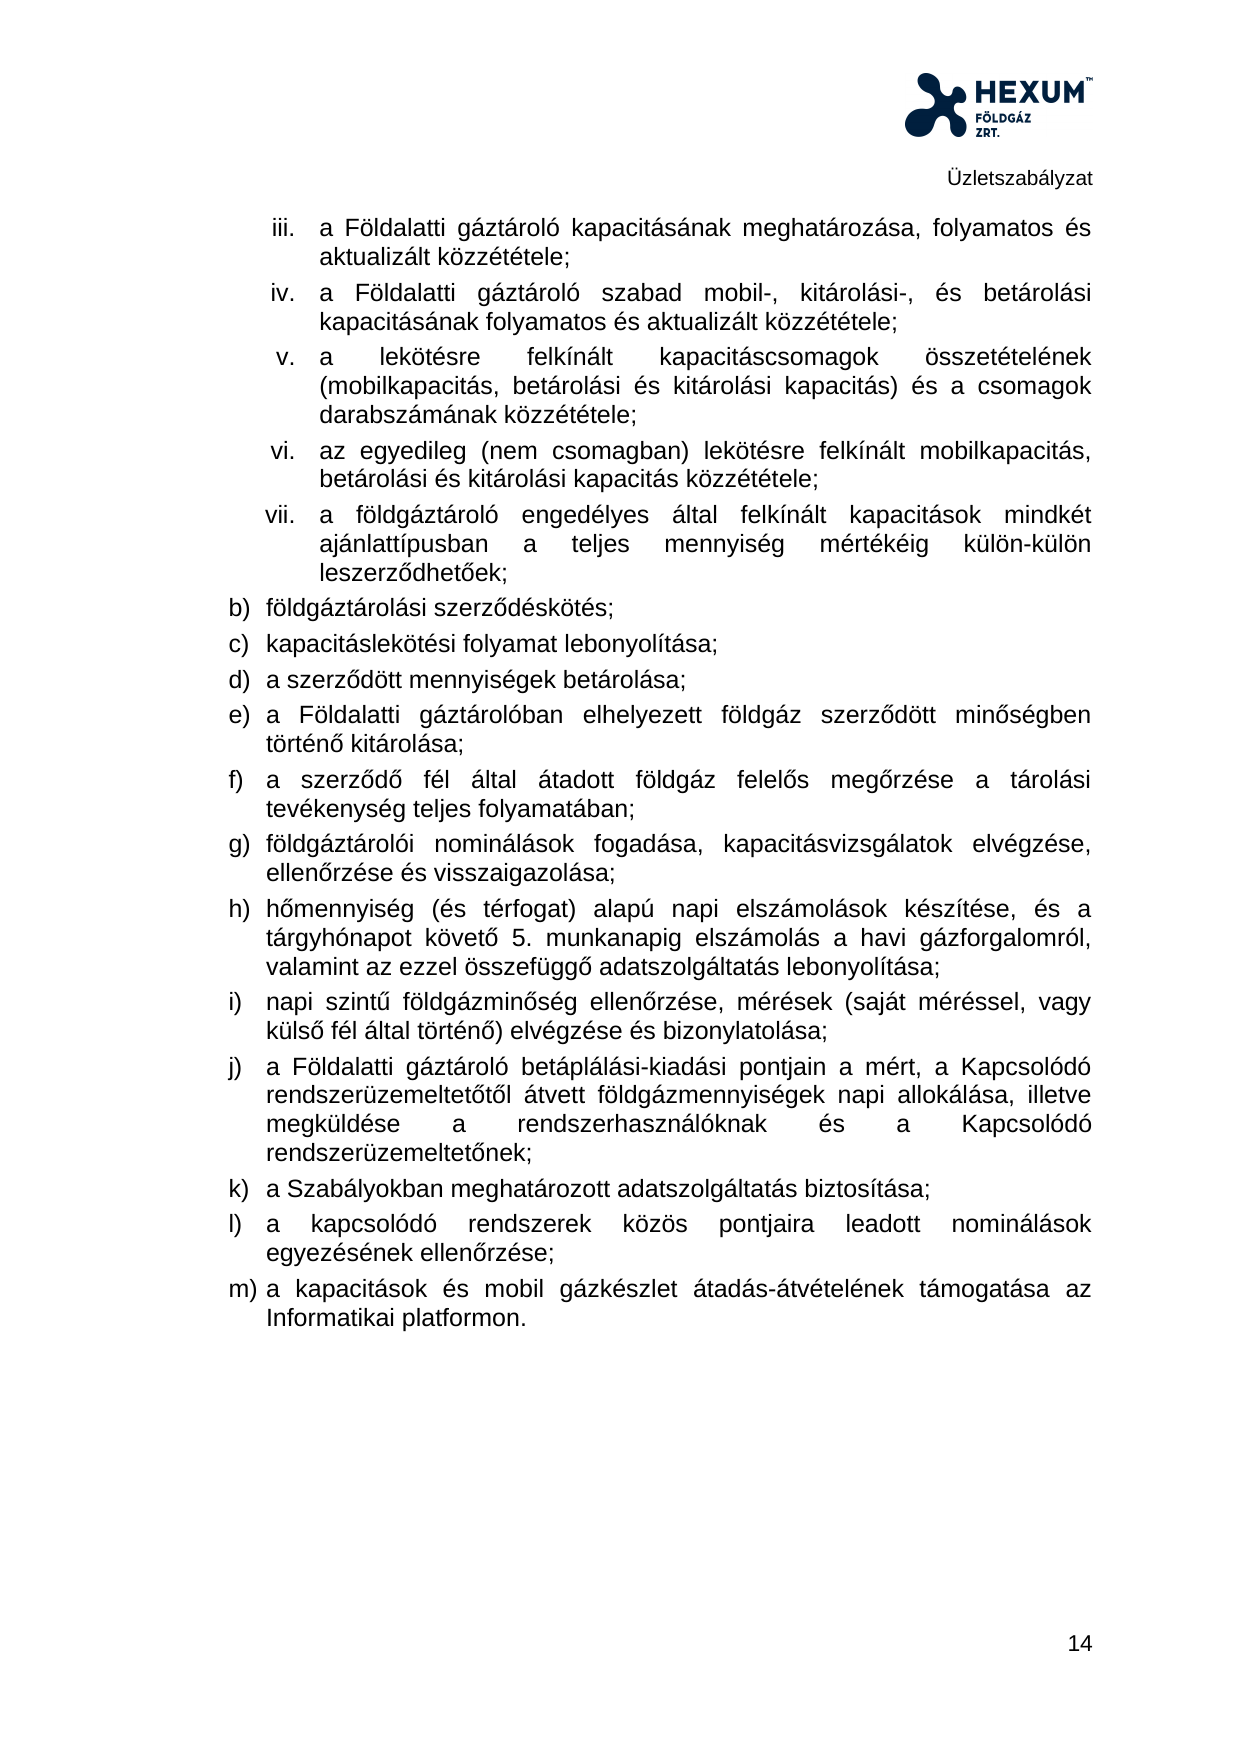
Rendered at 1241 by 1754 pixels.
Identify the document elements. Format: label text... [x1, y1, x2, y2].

list az egyedileg (nem csomagban) lekötésre felkínált mobilkapacitás, betárolási és kitárolási kapacitás közzététele; [295, 436, 1093, 493]
list a szerződő fél által átadott földgáz felelős megőrzése a tárolási tevékenység teljes folyamatában; [228, 765, 1093, 822]
picture [905, 73, 1093, 137]
list a lekötésre felkínált kapacitáscsomagok összetételének (mobilkapacitás, betárolási és kitárolási kapacitás) és a csomagok darabszámának közzététele; [295, 342, 1093, 429]
list a Földalatti gáztárolóban elhelyezett földgáz szerződött minőségben történő kitárolása; [228, 701, 1093, 758]
list hőmennyiség (és térfogat) alapú napi elszámolások készítése, és a tárgyhónapot követő 5. munkanapig elszámolás a havi gázforgalomról, valamint az ezzel összefüggő adatszolgáltatás lebonyolítása; [228, 894, 1093, 980]
list földgáztárolói nominálások fogadása, kapacitásvizsgálatok elvégzése, ellenőrzése és visszaigazolása; [228, 829, 1093, 887]
list földgáztárolási szerződéskötés; [228, 593, 1093, 622]
list a kapacitások és mobil gázkészlet átadás-átvételének támogatása az Informatikai platformon. [228, 1274, 1093, 1331]
list kapacitáslekötési folyamat lebonyolítása; [228, 629, 1093, 658]
list a Földalatti gáztároló szabad mobil-, kitárolási-, és betárolási kapacitásának folyamatos és aktualizált közzététele; [295, 278, 1093, 335]
list a Szabályokban meghatározott adatszolgáltatás biztosítása; [228, 1174, 1093, 1202]
list a Földalatti gáztároló kapacitásának meghatározása, folyamatos és aktualizált közzététele; [295, 213, 1093, 271]
list a földgáztároló engedélyes által felkínált kapacitások mindkét ajánlattípusban a teljes mennyiség mértékéig külön-külön leszerződhetőek; [295, 500, 1093, 586]
list a Földalatti gáztároló betáplálási-kiadási pontjain a mért, a Kapcsolódó rendszerüzemeltetőtől átvett földgázmennyiségek napi allokálása, illetve megküldése a rendszerhasználóknak és a Kapcsolódó rendszerüzemeltetőnek; [228, 1052, 1093, 1167]
list a kapcsolódó rendszerek közös pontjaira leadott nominálások egyezésének ellenőrzése; [228, 1209, 1093, 1267]
list a szerződött mennyiségek betárolása; [228, 665, 1093, 693]
list napi szintű földgázminőség ellenőrzése, mérések (saját méréssel, vagy külső fél által történő) elvégzése és bizonylatolása; [228, 987, 1093, 1045]
